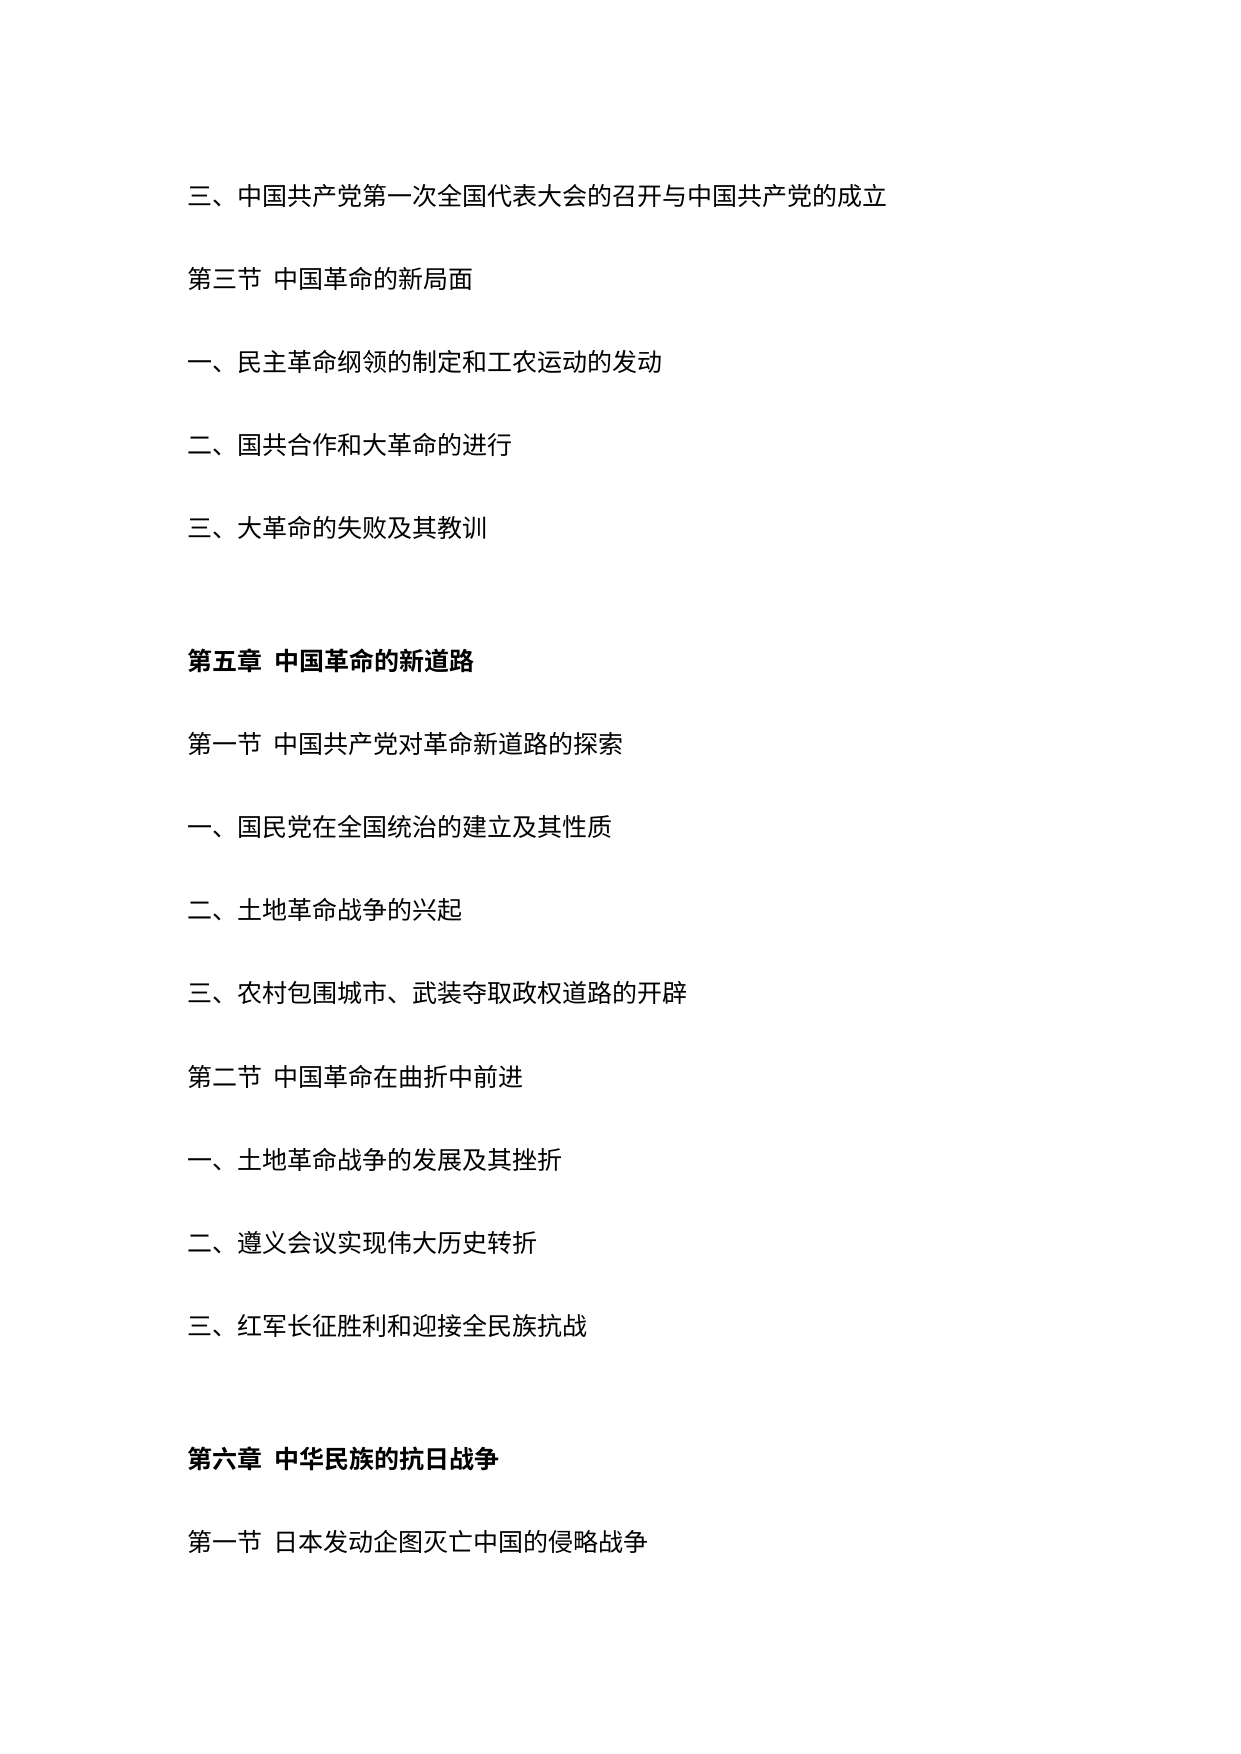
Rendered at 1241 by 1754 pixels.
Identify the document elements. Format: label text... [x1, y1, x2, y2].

text 三、农村包围城市、武装夺取政权道路的开辟 [187, 959, 1053, 1024]
text 三、中国共产党第一次全国代表大会的召开与中国共产党的成立 [187, 162, 1053, 227]
text 第一节 中国共产党对革命新道路的探索 [187, 710, 1053, 775]
text 第一节 日本发动企图灭亡中国的侵略战争 [187, 1508, 1053, 1573]
text 第六章 中华民族的抗日战争 [187, 1425, 1053, 1490]
text 一、民主革命纲领的制定和工农运动的发动 [187, 328, 1053, 393]
text 二、土地革命战争的兴起 [187, 876, 1053, 941]
text 二、遵义会议实现伟大历史转折 [187, 1209, 1053, 1274]
text 第五章 中国革命的新道路 [187, 627, 1053, 692]
text 第二节 中国革命在曲折中前进 [187, 1043, 1053, 1108]
text 二、国共合作和大革命的进行 [187, 411, 1053, 476]
text 第三节 中国革命的新局面 [187, 245, 1053, 310]
text 一、国民党在全国统治的建立及其性质 [187, 793, 1053, 858]
text 一、土地革命战争的发展及其挫折 [187, 1126, 1053, 1191]
text 三、红军长征胜利和迎接全民族抗战 [187, 1292, 1053, 1357]
text 三、大革命的失败及其教训 [187, 494, 1053, 559]
